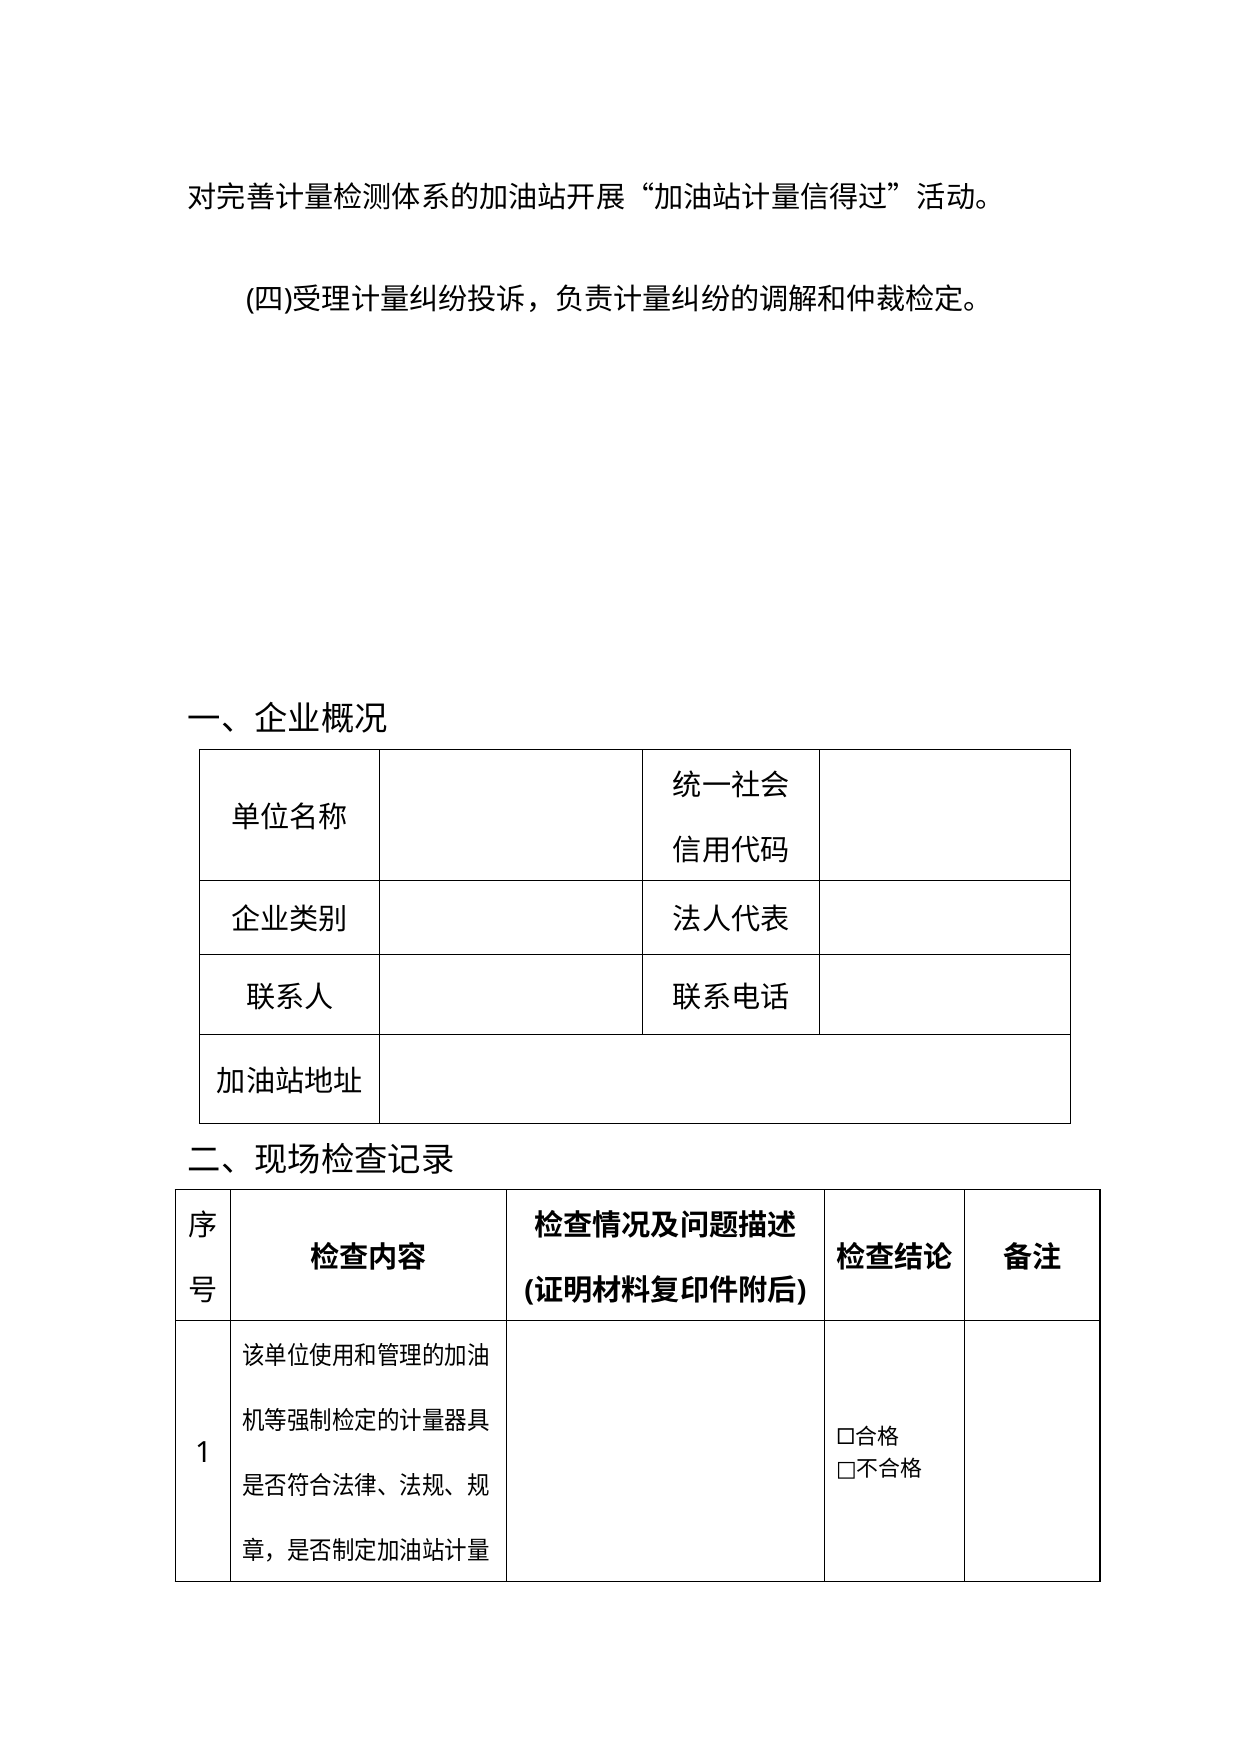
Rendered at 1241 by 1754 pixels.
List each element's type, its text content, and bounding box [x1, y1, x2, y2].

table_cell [231, 1321, 506, 1581]
text 一、企业概况 [187, 684, 1053, 749]
table_cell [380, 955, 642, 1034]
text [187, 162, 1053, 227]
table_header 序号 [176, 1190, 230, 1320]
table_header 检查内容 [231, 1190, 506, 1320]
table_header 检查情况及问题描述 (证明材料复印件附后) [507, 1190, 824, 1320]
table_header 备注 [965, 1190, 1099, 1320]
text 二、现场检查记录 [187, 1124, 1053, 1189]
table_cell 合格 □不合格 [825, 1321, 964, 1581]
table_cell 法人代表 [643, 881, 819, 953]
table_cell 联系电话 [643, 955, 819, 1034]
table_header [820, 750, 1070, 880]
table_cell [380, 881, 642, 953]
table_cell [507, 1321, 824, 1581]
table_header 检查结论 [825, 1190, 964, 1320]
table_header 统一社会 信用代码 [643, 750, 819, 880]
table_cell [965, 1321, 1099, 1581]
table_cell 1 [176, 1321, 230, 1581]
text (四)受理计量纠纷投诉，负责计量纠纷的调解和仲裁检定。 [187, 264, 1053, 329]
table_cell [820, 881, 1070, 953]
table_cell 加油站地址 [200, 1035, 379, 1123]
table_cell 企业类别 [200, 881, 379, 953]
table_header 单位名称 [200, 750, 379, 880]
table_cell 联系人 [200, 955, 379, 1034]
table_cell [380, 1035, 1070, 1123]
table_cell [820, 955, 1070, 1034]
table_header [380, 750, 642, 880]
